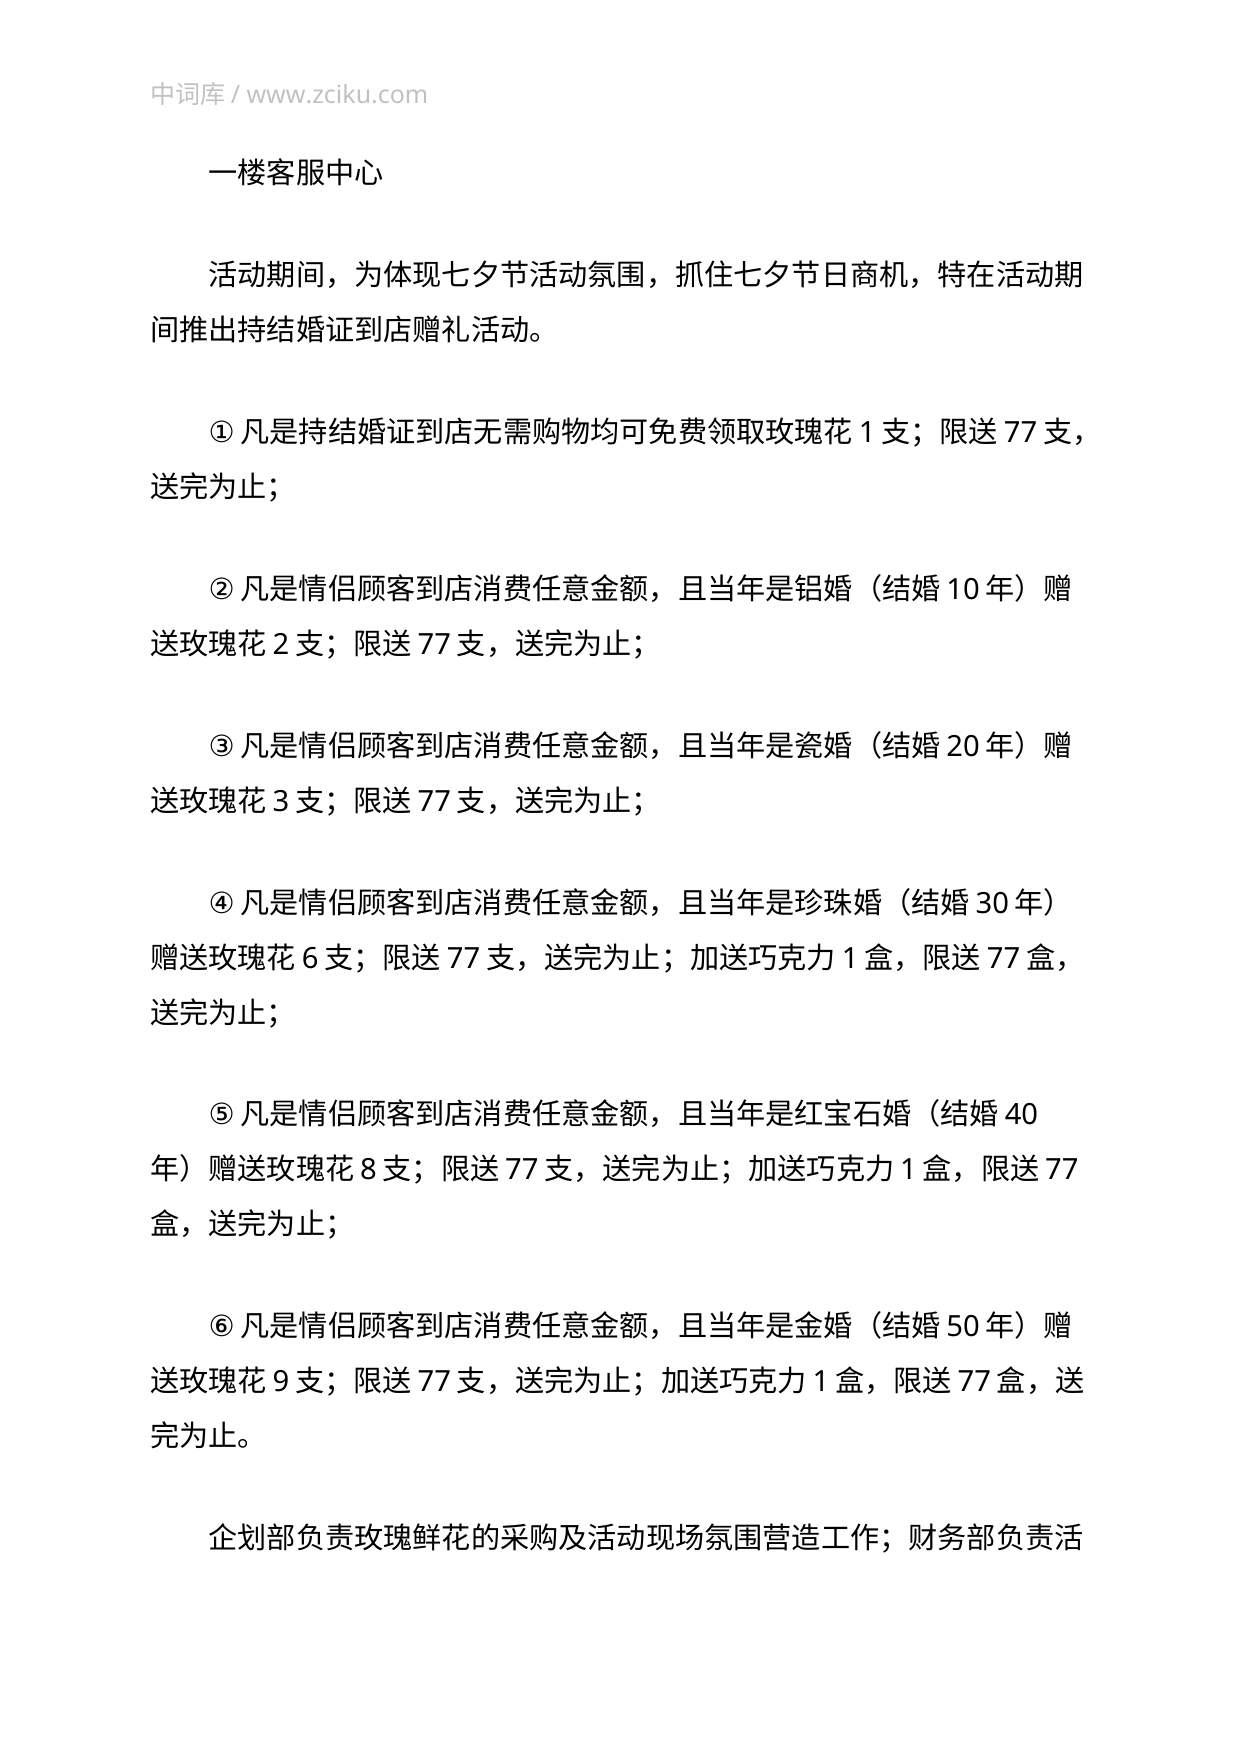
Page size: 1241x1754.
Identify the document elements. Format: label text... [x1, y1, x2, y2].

text ②凡是情侣顾客到店消费任意金额，且当年是铝婚（结婚10年）赠送玫瑰花2支；限送77支，送完为止； [150, 565, 1090, 663]
text ①凡是持结婚证到店无需购物均可免费领取玫瑰花1支；限送77支，送完为止； [150, 408, 1090, 506]
text ⑤凡是情侣顾客到店消费任意金额，且当年是红宝石婚（结婚40年）赠送玫瑰花8支；限送77支，送完为止；加送巧克力1盒，限送77盒，送完为止； [150, 1091, 1090, 1243]
text ⑥凡是情侣顾客到店消费任意金额，且当年是金婚（结婚50年）赠送玫瑰花9支；限送77支，送完为止；加送巧克力1盒，限送77盒，送完为止。 [150, 1303, 1090, 1455]
text ④凡是情侣顾客到店消费任意金额，且当年是珍珠婚（结婚30年）赠送玫瑰花6支；限送77支，送完为止；加送巧克力1盒，限送77盒，送完为止； [150, 879, 1090, 1031]
text ③凡是情侣顾客到店消费任意金额，且当年是瓷婚（结婚20年）赠送玫瑰花3支；限送77支，送完为止； [150, 722, 1090, 819]
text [150, 1514, 1090, 1557]
text 一楼客服中心 [150, 150, 1090, 192]
text 活动期间，为体现七夕节活动氛围，抓住七夕节日商机，特在活动期间推出持结婚证到店赠礼活动。 [150, 252, 1090, 349]
